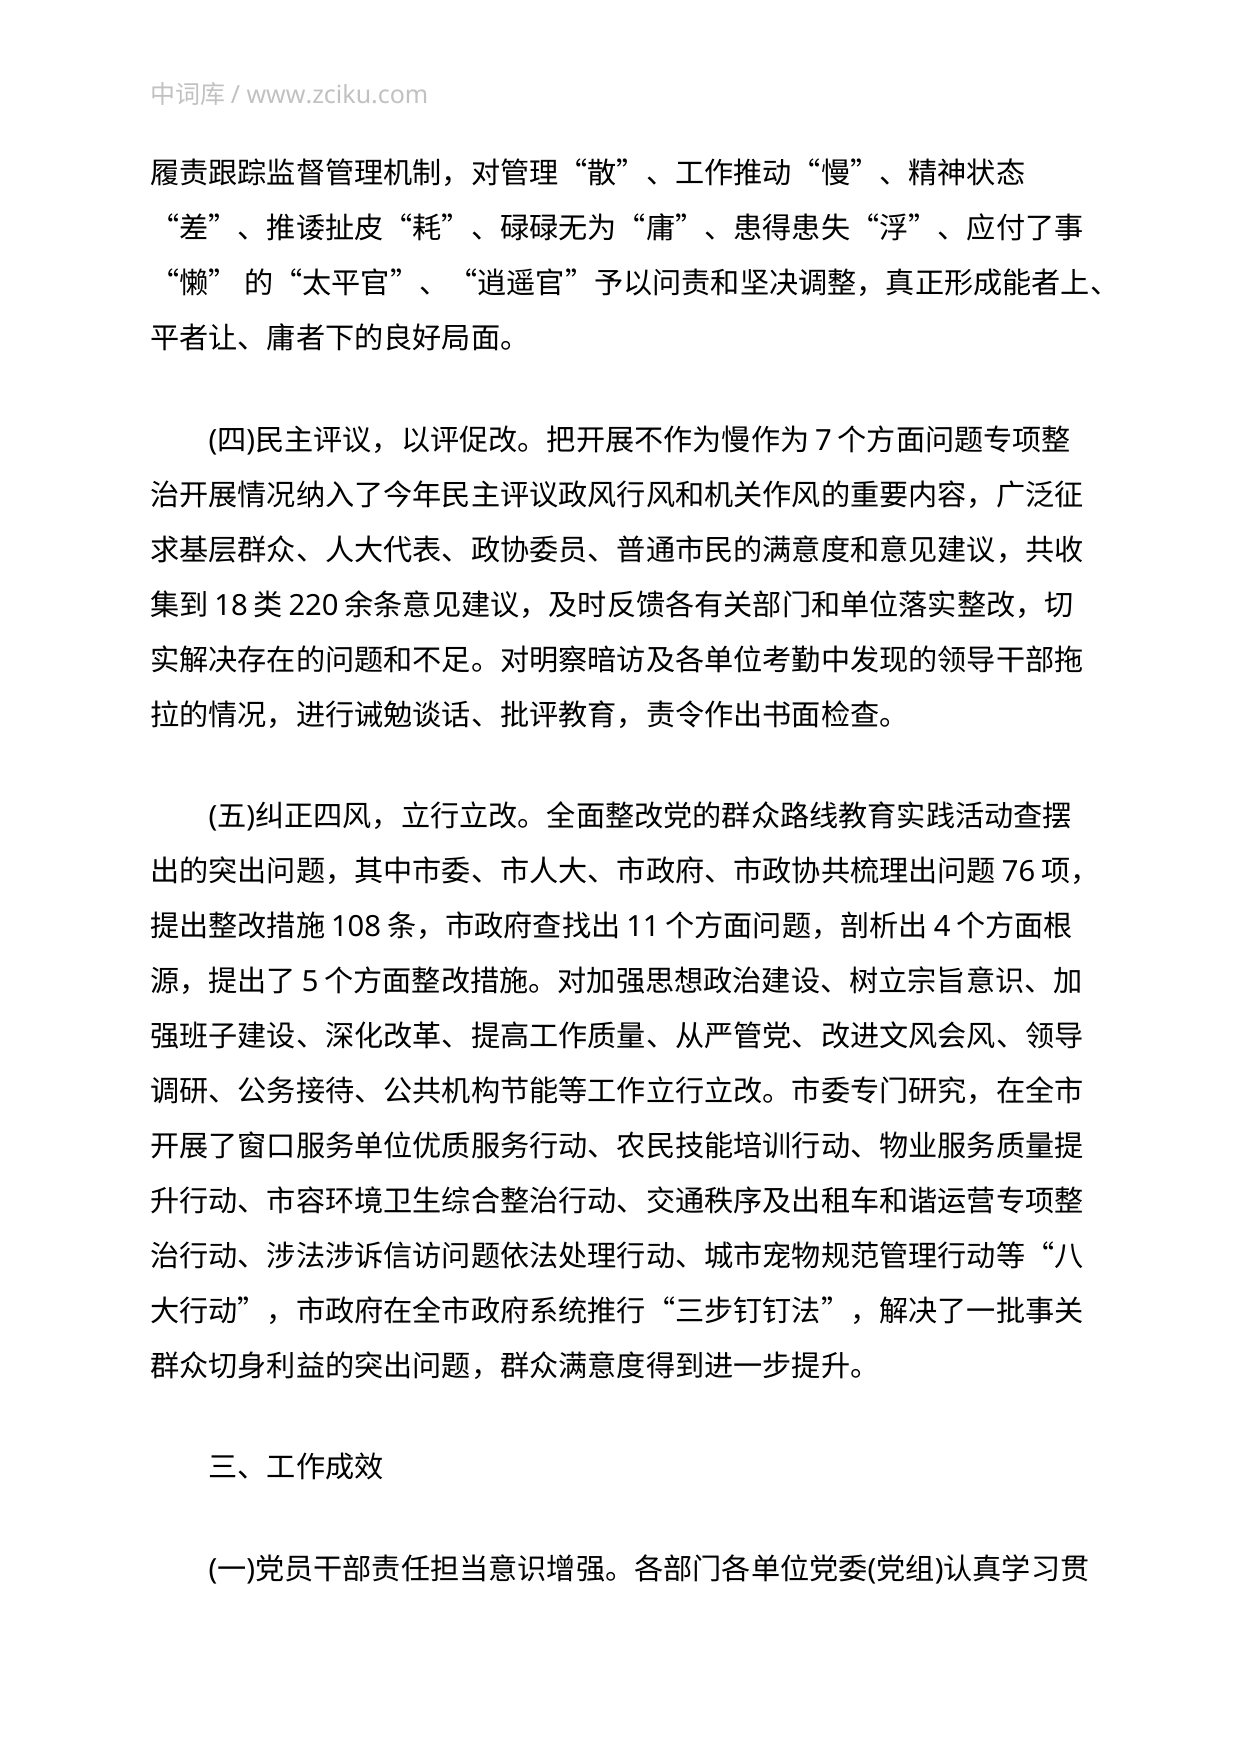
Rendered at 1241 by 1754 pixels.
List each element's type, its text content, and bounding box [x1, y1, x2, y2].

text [150, 150, 1090, 357]
text 三、工作成效 [150, 1444, 1090, 1486]
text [150, 1546, 1090, 1588]
text (五)纠正四风，立行立改。全面整改党的群众路线教育实践活动查摆出的突出问题，其中市委、市人大、市政府、市政协共梳理出问题76项，提出整改措施108条，市政府查找出11个方面问题，剖析出4个方面根源，提出了5个方面整改措施。对加强思想政治建设、树立宗旨意识、加强班子建设、深化改革、提高工作质量、从严管党、改进文风会风、领导调研、公务接待、公共机构节能等工作立行立改。市委专门研究，在全市开展了窗口服务单位优质服务行动、农民技能培训行动、物业服务质量提升行动、市容环境卫生综合整治行动、交通秩序及出租车和谐运营专项整治行动、涉法涉诉信访问题依法处理行动、城市宠物规范管理行动等“八大行动”，市政府在全市政府系统推行“三步钉钉法”，解决了一批事关群众切身利益的突出问题，群众满意度得到进一步提升。 [150, 793, 1090, 1384]
text (四)民主评议，以评促改。把开展不作为慢作为7个方面问题专项整治开展情况纳入了今年民主评议政风行风和机关作风的重要内容，广泛征求基层群众、人大代表、政协委员、普通市民的满意度和意见建议，共收集到18类220余条意见建议，及时反馈各有关部门和单位落实整改，切实解决存在的问题和不足。对明察暗访及各单位考勤中发现的领导干部拖拉的情况，进行诫勉谈话、批评教育，责令作出书面检查。 [150, 416, 1090, 733]
